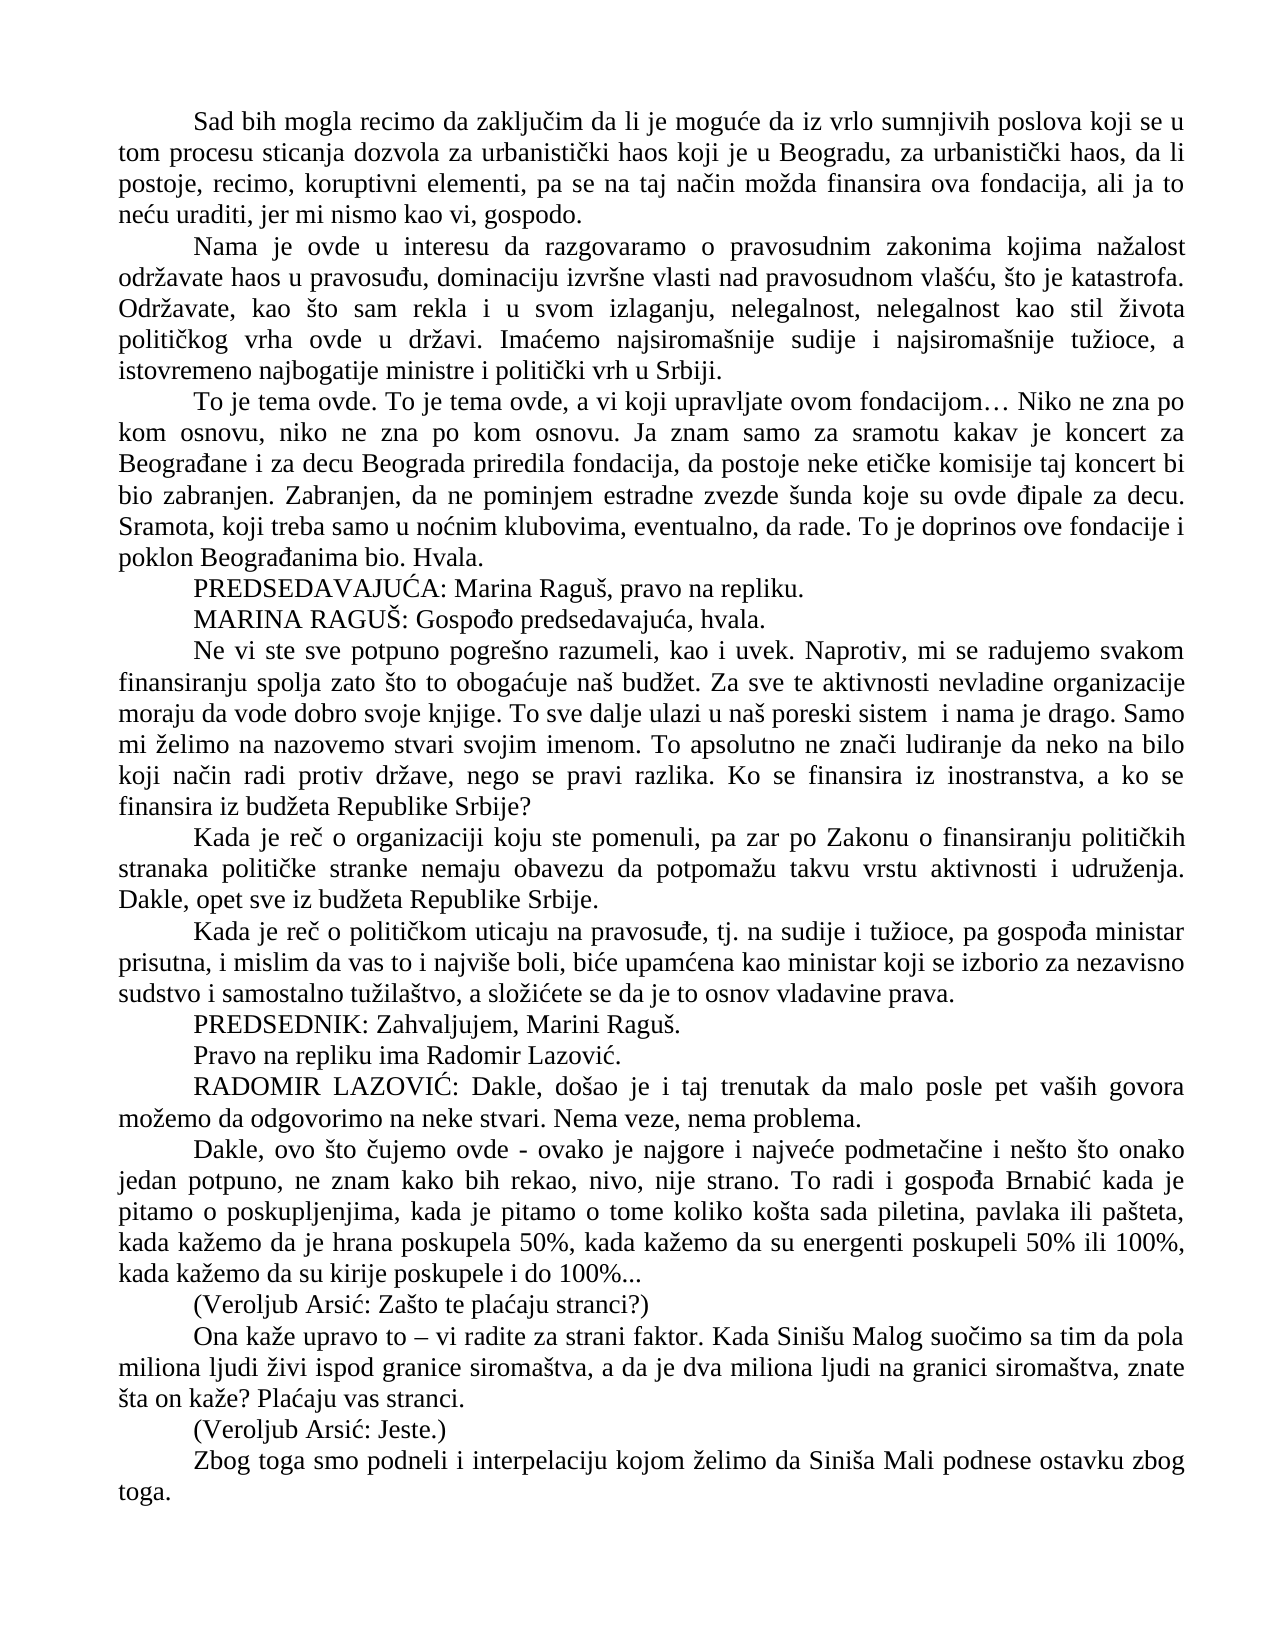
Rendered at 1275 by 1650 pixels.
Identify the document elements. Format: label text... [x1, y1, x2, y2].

text Ona kaže upravo to – vi radite za strani faktor. Kada Sinišu Malog suočimo sa tim da pola miliona ljudi živi ispod granice siromaštva, a da je dva miliona ljudi na granici siromaštva, znate šta on kaže? Plaćaju vas stranci. [118, 1320, 1186, 1413]
text PREDSEDAVAJUĆA: Marina Raguš, pravo na repliku. [118, 572, 1186, 603]
text Pravo na repliku ima Radomir Lazović. [118, 1039, 1186, 1071]
text Dakle, ovo što čujemo ovde - ovako je najgore i najveće podmetačine i nešto što onako jedan potpuno, ne znam kako bih rekao, nivo, nije strano. To radi i gospođa Brnabić kada je pitamo o poskupljenjima, kada je pitamo o tome koliko košta sada piletina, pavlaka ili pašteta, kada kažemo da je hrana poskupela 50%, kada kažemo da su energenti poskupeli 50% ili 100%, kada kažemo da su kirije poskupele i do 100%... [118, 1133, 1186, 1288]
text (Veroljub Arsić: Zašto te plaćaju stranci?) [118, 1288, 1186, 1320]
text (Veroljub Arsić: Jeste.) [118, 1413, 1186, 1444]
text Sad bih mogla recimo da zaključim da li je moguće da iz vrlo sumnjivih poslova koji se u tom procesu sticanja dozvola za urbanistički haos koji je u Beogradu, za urbanistički haos, da li postoje, recimo, koruptivni elementi, pa se na taj način možda finansira ova fondacija, ali ja to neću uraditi, jer mi nismo kao vi, gospodo. [118, 105, 1186, 229]
text To je tema ovde. To je tema ovde, a vi koji upravljate ovom fondacijom… Niko ne zna po kom osnovu, niko ne zna po kom osnovu. Ja znam samo za sramotu kakav je koncert za Beograđane i za decu Beograda priredila fondacija, da postoje neke etičke komisije taj koncert bi bio zabranjen. Zabranjen, da ne pominjem estradne zvezde šunda koje su ovde đipale za decu. Sramota, koji treba samo u noćnim klubovima, eventualno, da rade. To je doprinos ove fondacije i poklon Beograđanima bio. Hvala. [118, 385, 1186, 572]
text RADOMIR LAZOVIĆ: Dakle, došao je i taj trenutak da malo posle pet vaših govora možemo da odgovorimo na neke stvari. Nema veze, nema problema. [118, 1071, 1186, 1133]
text Zbog toga smo podneli i interpelaciju kojom želimo da Siniša Mali podnese ostavku zbog toga. [118, 1444, 1186, 1507]
text MARINA RAGUŠ: Gospođo predsedavajuća, hvala. [118, 603, 1186, 634]
text PREDSEDNIK: Zahvaljujem, Marini Raguš. [118, 1008, 1186, 1039]
text Kada je reč o organizaciji koju ste pomenuli, pa zar po Zakonu o finansiranju političkih stranaka političke stranke nemaju obavezu da potpomažu takvu vrstu aktivnosti i udruženja. Dakle, opet sve iz budžeta Republike Srbije. [118, 821, 1186, 915]
text Kada je reč o političkom uticaju na pravosuđe, tj. na sudije i tužioce, pa gospođa ministar prisutna, i mislim da vas to i najviše boli, biće upamćena kao ministar koji se izborio za nezavisno sudstvo i samostalno tužilaštvo, a složićete se da je to osnov vladavine prava. [118, 915, 1186, 1008]
text Nama je ovde u interesu da razgovaramo o pravosudnim zakonima kojima nažalost održavate haos u pravosuđu, dominaciju izvršne vlasti nad pravosudnom vlašću, što je katastrofa. Održavate, kao što sam rekla i u svom izlaganju, nelegalnost, nelegalnost kao stil života političkog vrha ovde u državi. Imaćemo najsiromašnije sudije i najsiromašnije tužioce, a istovremeno najbogatije ministre i politički vrh u Srbiji. [118, 229, 1186, 385]
text Ne vi ste sve potpuno pogrešno razumeli, kao i uvek. Naprotiv, mi se radujemo svakom finansiranju spolja zato što to obogaćuje naš budžet. Za sve te aktivnosti nevladine organizacije moraju da vode dobro svoje knjige. To sve dalje ulazi u naš poreski sistem i nama je drago. Samo mi želimo na nazovemo stvari svojim imenom. To apsolutno ne znači ludiranje da neko na bilo koji način radi protiv države, nego se pravi razlika. Ko se finansira iz inostranstva, a ko se finansira iz budžeta Republike Srbije? [118, 634, 1186, 821]
